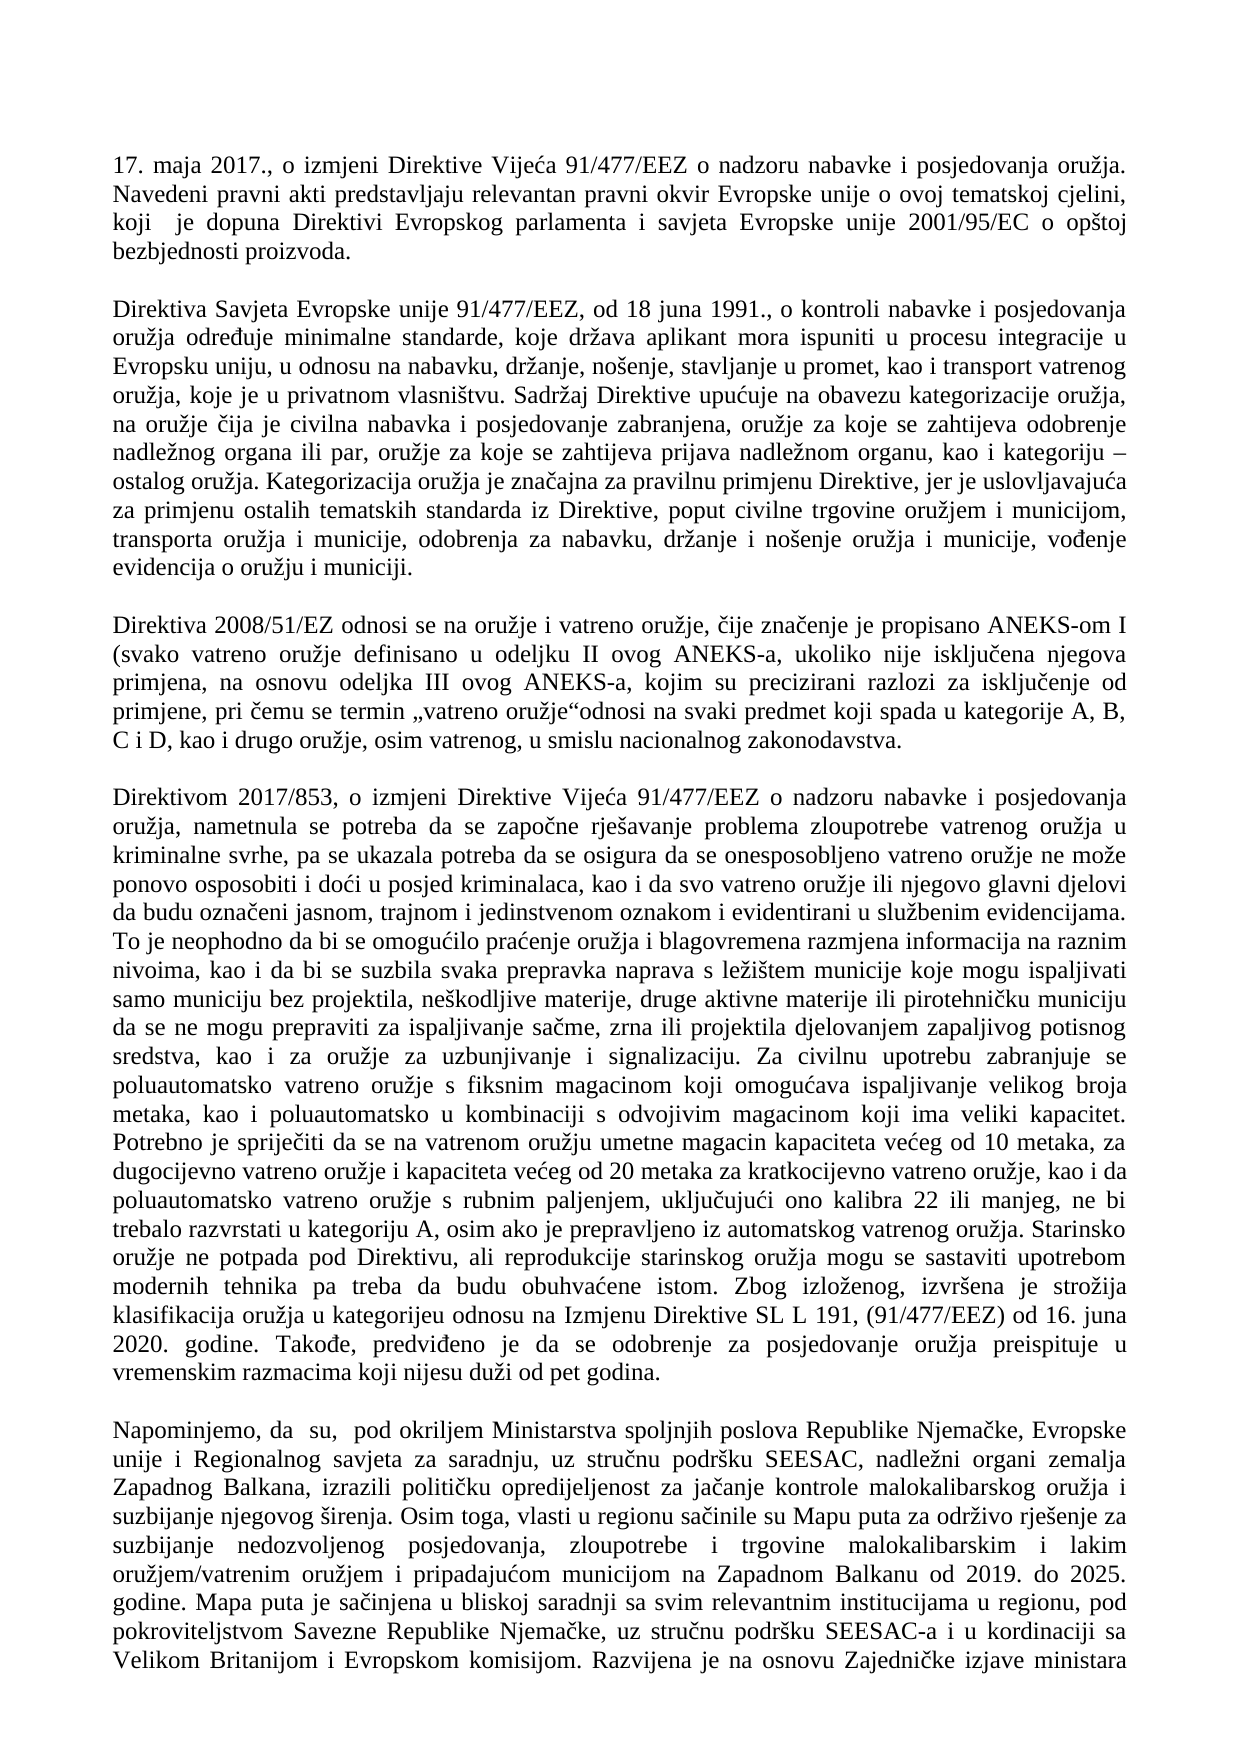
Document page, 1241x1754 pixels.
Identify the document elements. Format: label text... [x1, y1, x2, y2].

text Direktiva Savjeta Evropske unije 91/477/EEZ, od 18 juna 1991., o kontroli nabavke i posjedovanja oružja određuje minimalne standarde, koje država aplikant mora ispuniti u procesu integracije u Evropsku uniju, u odnosu na nabavku, držanje, nošenje, stavljanje u promet, kao i transport vatrenog oružja, koje je u privatnom vlasništvu. Sadržaj Direktive upućuje na obavezu kategorizacije oružja, na oružje čija je civilna nabavka i posjedovanje zabranjena, oružje za koje se zahtijeva odobrenje nadležnog organa ili par, oružje za koje se zahtijeva prijava nadležnom organu, kao i kategoriju – ostalog oružja. Kategorizacija oružja je značajna za pravilnu primjenu Direktive, jer je uslovljavajuća za primjenu ostalih tematskih standarda iz Direktive, poput civilne trgovine oružjem i municijom, transporta oružja i municije, odobrenja za nabavku, držanje i nošenje oružja i municije, vođenje evidencija o oružju i municiji. [112, 294, 1128, 581]
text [112, 150, 1128, 265]
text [112, 1415, 1128, 1674]
text Direktivom 2017/853, o izmjeni Direktive Vijeća 91/477/EEZ o nadzoru nabavke i posjedovanja oružja, nametnula se potreba da se započne rješavanje problema zloupotrebe vatrenog oružja u kriminalne svrhe, pa se ukazala potreba da se osigura da se onesposobljeno vatreno oružje ne može ponovo osposobiti i doći u posjed kriminalaca, kao i da svo vatreno oružje ili njegovo glavni djelovi da budu označeni jasnom, trajnom i jedinstvenom oznakom i evidentirani u službenim evidencijama. To je neophodno da bi se omogućilo praćenje oružja i blagovremena razmjena informacija na raznim nivoima, kao i da bi se suzbila svaka prepravka naprava s ležištem municije koje mogu ispaljivati samo municiju bez projektila, neškodljive materije, druge aktivne materije ili pirotehničku municiju da se ne mogu prepraviti za ispaljivanje sačme, zrna ili projektila djelovanjem zapaljivog potisnog sredstva, kao i za oružje za uzbunjivanje i signalizaciju. Za civilnu upotrebu zabranjuje se poluautomatsko vatreno oružje s fiksnim magacinom koji omogućava ispaljivanje velikog broja metaka, kao i poluautomatsko u kombinaciji s odvojivim magacinom koji ima veliki kapacitet. Potrebno je spriječiti da se na vatrenom oružju umetne magacin kapaciteta većeg od 10 metaka, za dugocijevno vatreno oružje i kapaciteta većeg od 20 metaka za kratkocijevno vatreno oružje, kao i da poluautomatsko vatreno oružje s rubnim paljenjem, uključujući ono kalibra 22 ili manjeg, ne bi trebalo razvrstati u kategoriju A, osim ako je prepravljeno iz automatskog vatrenog oružja. Starinsko oružje ne potpada pod Direktivu, ali reprodukcije starinskog oružja mogu se sastaviti upotrebom modernih tehnika pa treba da budu obuhvaćene istom. Zbog izloženog, izvršena je strožija klasifikacija oružja u kategorijeu odnosu na Izmjenu Direktive SL L 191, (91/477/EEZ) od 16. juna 2020. godine. Takođe, predviđeno je da se odobrenje za posjedovanje oružja preispituje u vremenskim razmacima koji nijesu duži od pet godina. [112, 782, 1128, 1386]
text Direktiva 2008/51/EZ odnosi se na oružje i vatreno oružje, čije značenje je propisano ANEKS-om I (svako vatreno oružje definisano u odeljku II ovog ANEKS-a, ukoliko nije isključena njegova primjena, na osnovu odeljka III ovog ANEKS-a, kojim su precizirani razlozi za isključenje od primjene, pri čemu se termin „vatreno oružje“odnosi na svaki predmet koji spada u kategorije A, B, C i D, kao i drugo oružje, osim vatrenog, u smislu nacionalnog zakonodavstva. [112, 610, 1128, 754]
